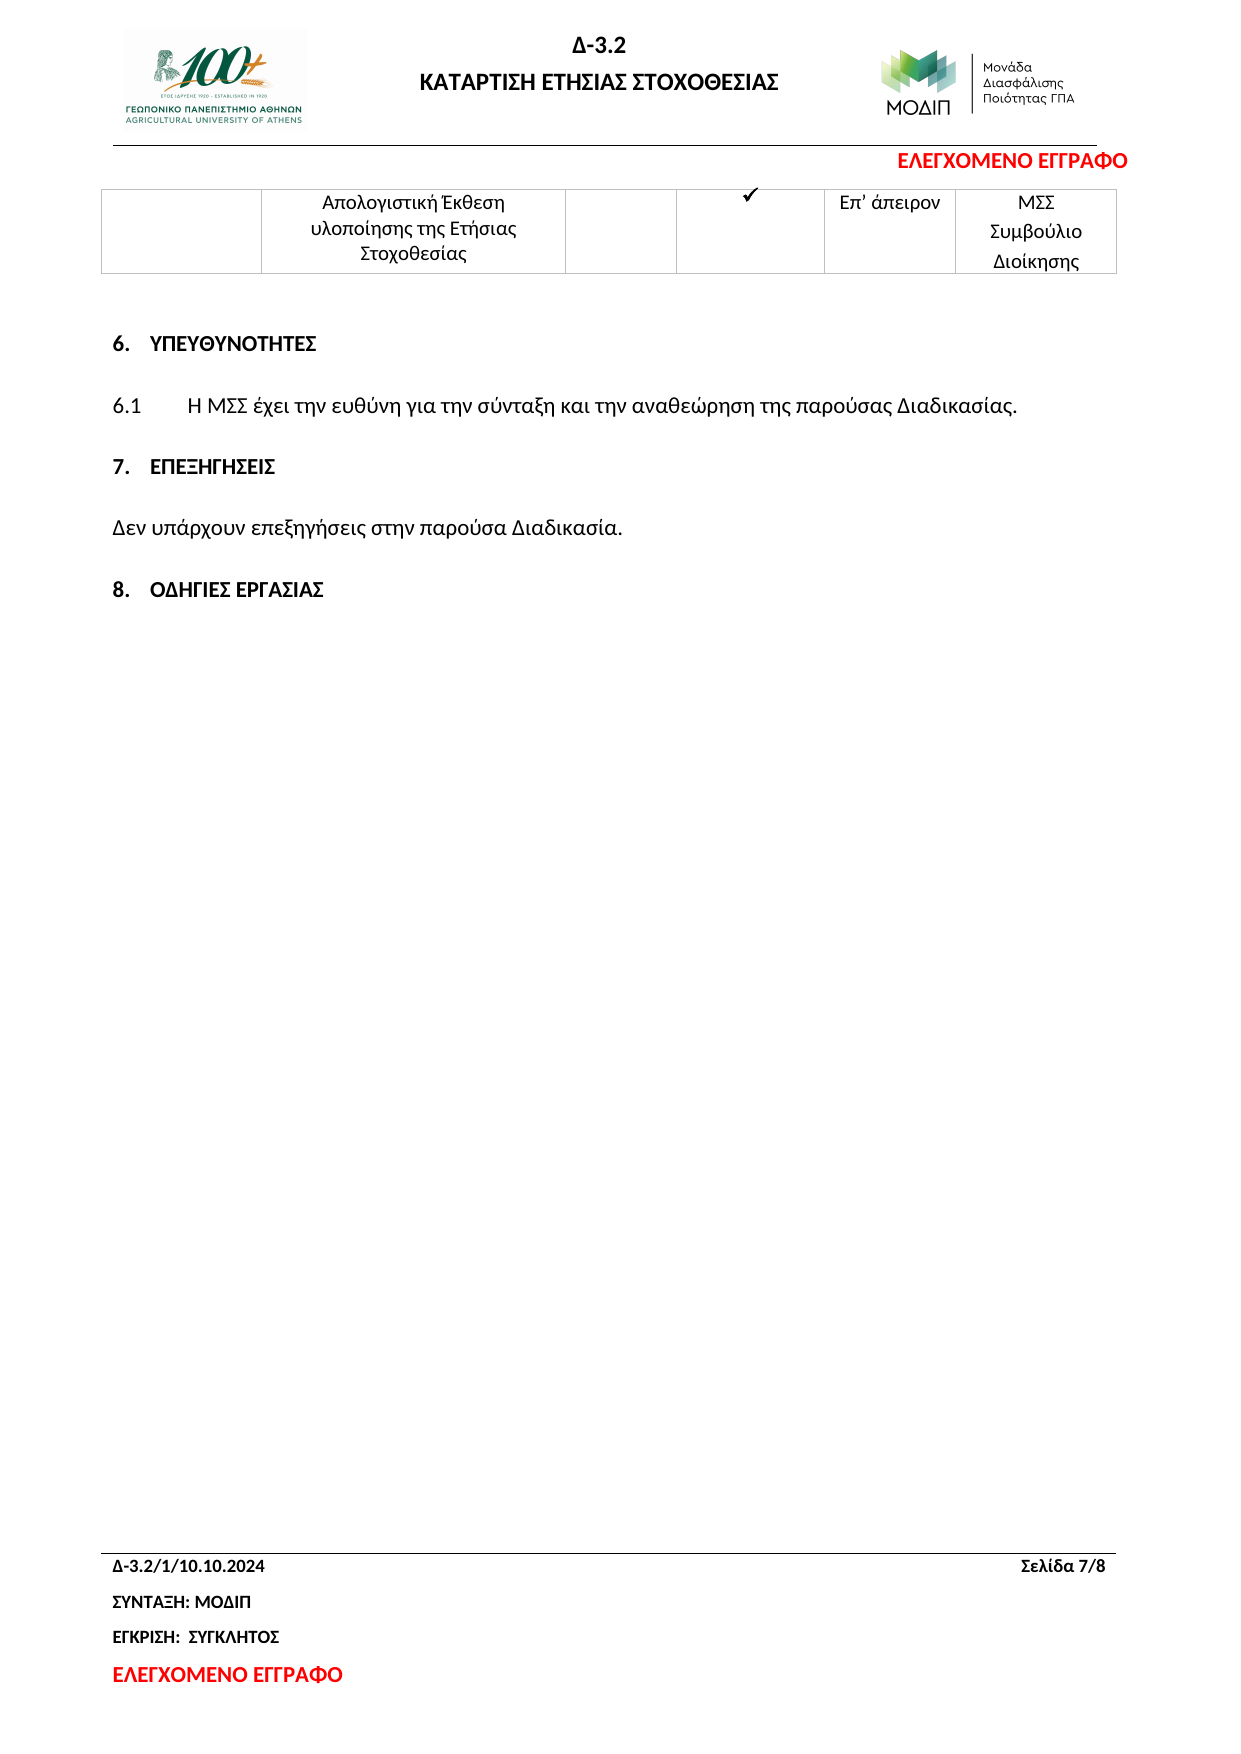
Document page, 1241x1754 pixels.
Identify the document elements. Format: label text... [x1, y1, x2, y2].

subtitle ΟΔΗΓΙΕΣ ΕΡΓΑΣΙΑΣ [112, 575, 1128, 603]
subtitle ΥΠΕΥΘΥΝΟΤΗΤΕΣ [112, 329, 1128, 357]
text Δεν υπάρχουν επεξηγήσεις στην παρούσα Διαδικασία. [112, 513, 1128, 541]
table_cell Απολογιστική Έκθεση υλοποίησης της Ετήσιας Στοχοθεσίας [262, 190, 565, 273]
picture [123, 29, 307, 133]
picture [868, 37, 1091, 125]
subtitle ΕΠΕΞΗΓΗΣΕΙΣ [112, 452, 1128, 480]
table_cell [956, 190, 1116, 273]
table_cell [677, 190, 824, 273]
text 6.1 Η ΜΣΣ έχει την ευθύνη για την σύνταξη και την αναθεώρηση της παρούσας Διαδικασίας. [112, 391, 1128, 419]
table_cell [566, 190, 676, 273]
table_cell [102, 190, 261, 273]
table_cell Επ’ άπειρον [825, 190, 955, 273]
